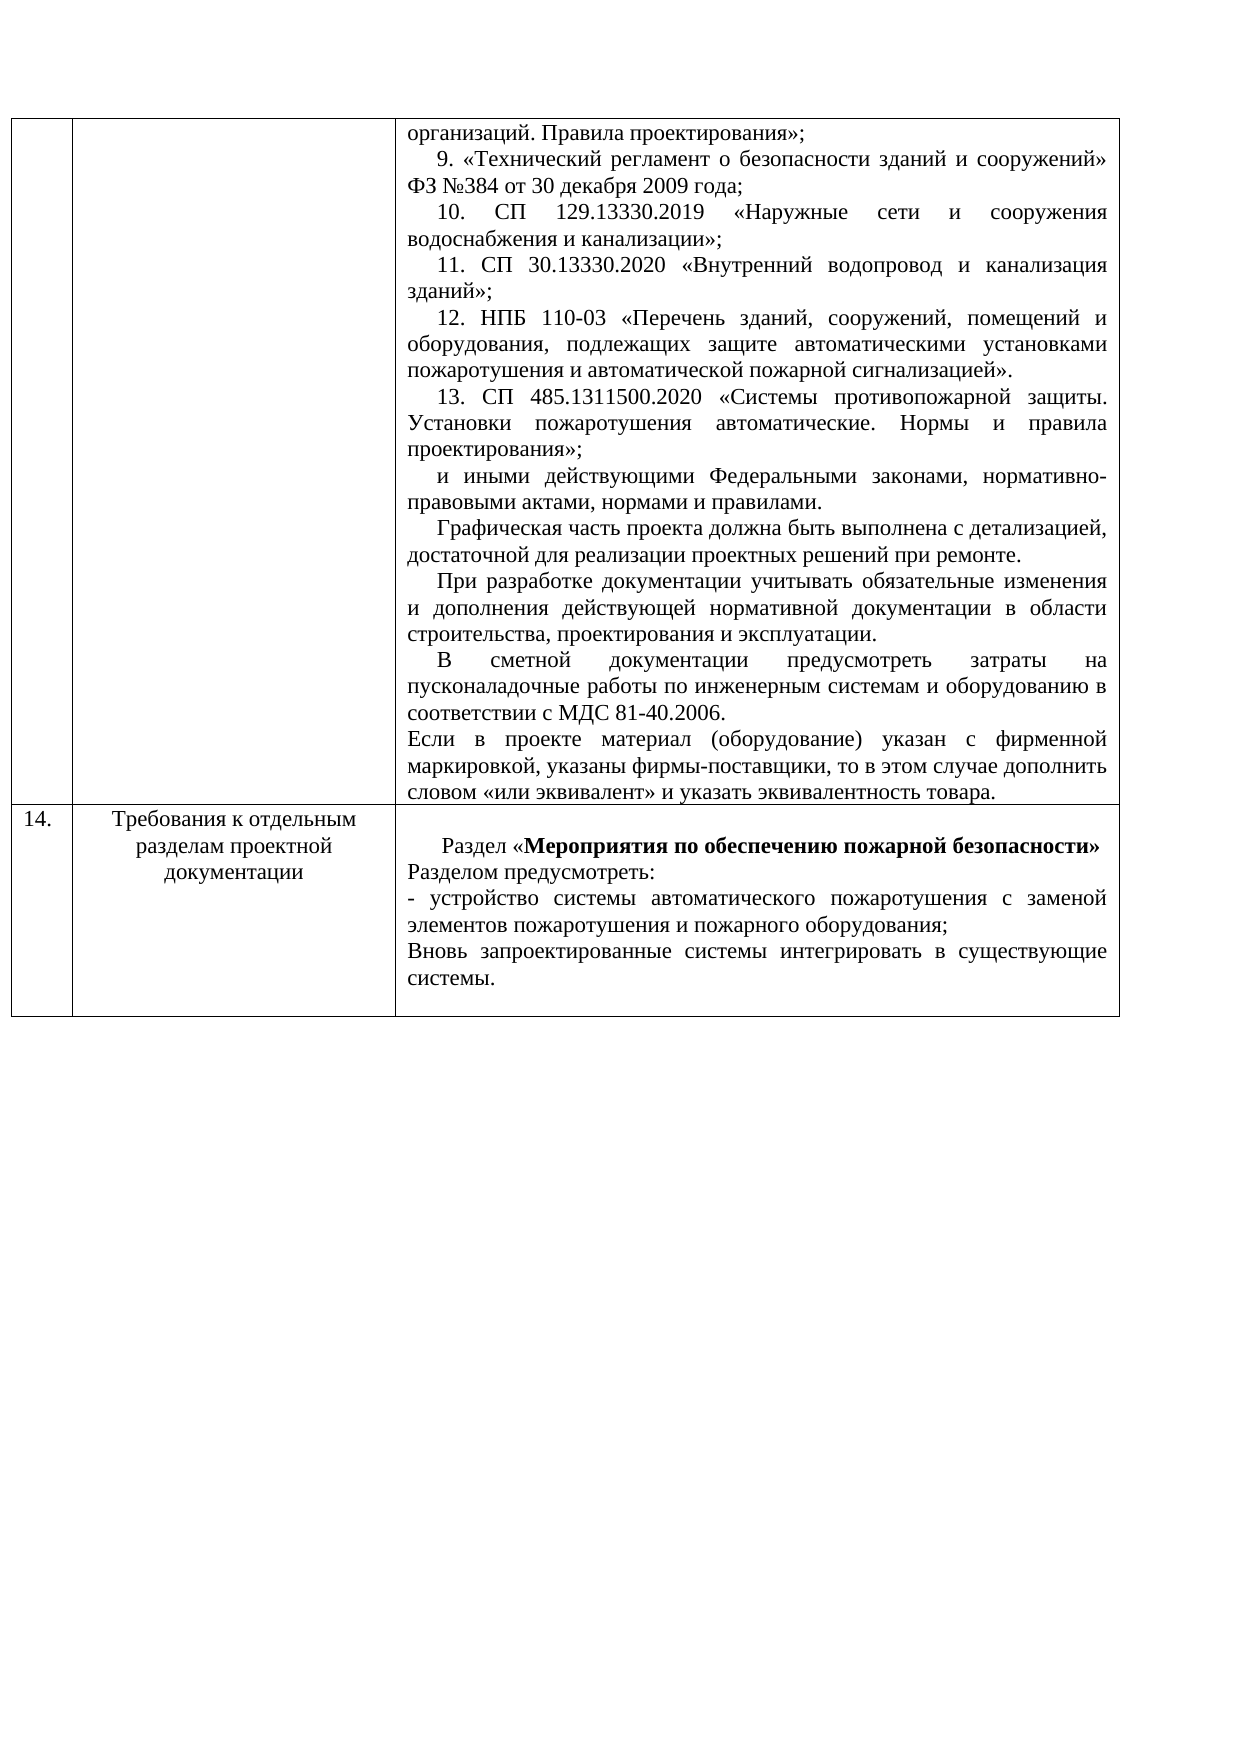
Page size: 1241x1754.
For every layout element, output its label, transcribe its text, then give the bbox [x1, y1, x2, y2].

table_cell [12, 119, 72, 804]
table_cell Требования к отдельным разделам проектной документации [73, 805, 395, 1016]
table_cell Раздел «Мероприятия по обеспечению пожарной безопасности» Разделом предусмотреть: - устройство системы автоматического пожаротушения с заменой элементов пожаротушения и пожарного оборудования; Вновь запроектированные системы интегрировать в существующие системы. [396, 805, 1119, 1016]
table_cell 14. [12, 805, 72, 1016]
